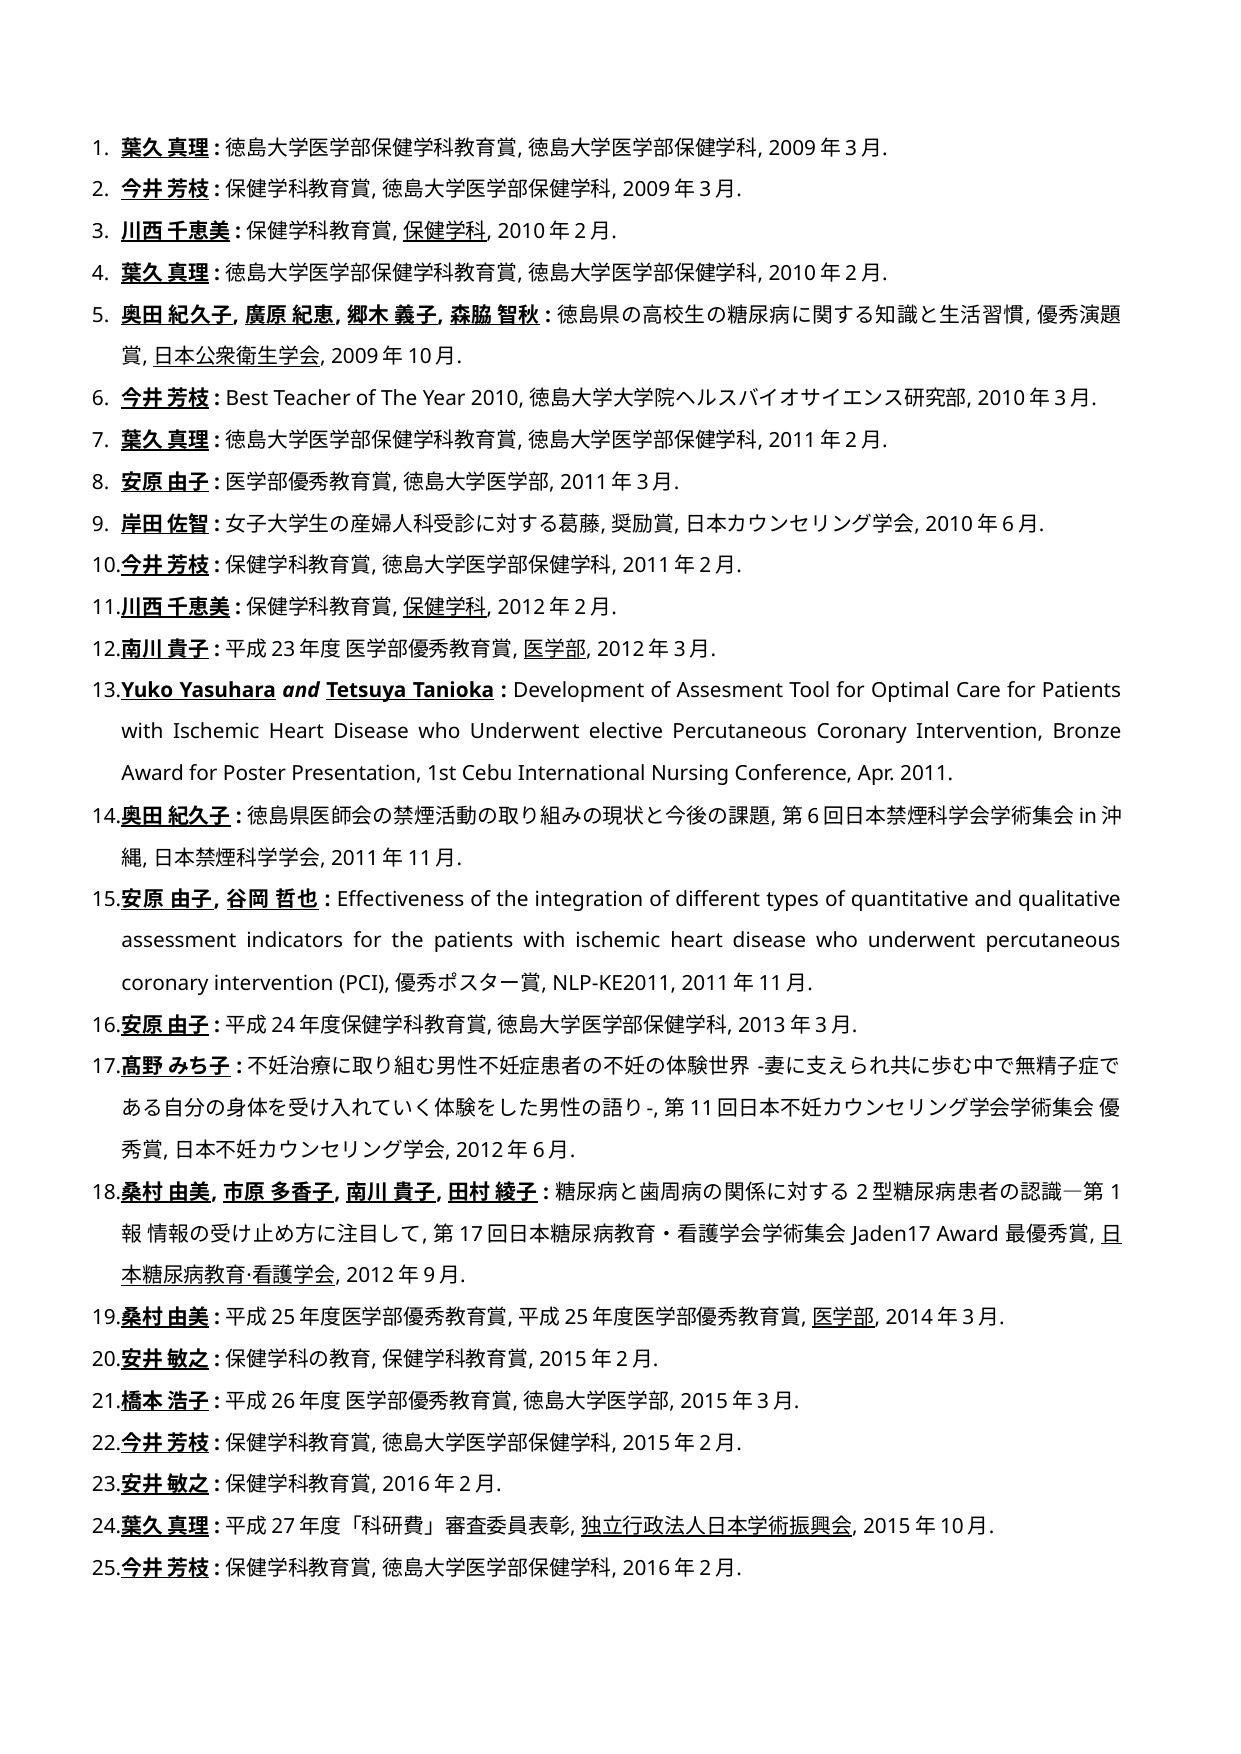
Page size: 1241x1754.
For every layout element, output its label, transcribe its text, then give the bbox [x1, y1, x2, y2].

list 岸田 佐智 : 女子大学生の産婦人科受診に対する葛藤, 奨励賞, 日本カウンセリング学会, 2010年6月. [92, 501, 1122, 543]
list 安井 敏之 : 保健学科教育賞, 2016年2月. [92, 1462, 1122, 1503]
list 葉久 真理 : 徳島大学医学部保健学科教育賞, 徳島大学医学部保健学科, 2009年3月. [92, 125, 1122, 167]
list 奥田 紀久子, 廣原 紀恵, 郷木 義子, 森脇 智秋 : 徳島県の高校生の糖尿病に関する知識と生活習慣, 優秀演題賞, 日本公衆衛生学会, 2009年10月. [92, 292, 1122, 376]
list 今井 芳枝 : 保健学科教育賞, 徳島大学医学部保健学科, 2016年2月. [92, 1545, 1122, 1587]
list Yuko Yasuhara and Tetsuya Tanioka : Development of Assesment Tool for Optimal Care for Patients with Ischemic Heart Disease who Underwent elective Percutaneous Coronary Intervention, Bronze Award for Poster Presentation, 1st Cebu International Nursing Conference, Apr. 2011. [92, 668, 1122, 793]
list 今井 芳枝 : Best Teacher of The Year 2010, 徳島大学大学院ヘルスバイオサイエンス研究部, 2010年3月. [92, 376, 1122, 417]
list 今井 芳枝 : 保健学科教育賞, 徳島大学医学部保健学科, 2015年2月. [92, 1420, 1122, 1462]
list 安井 敏之 : 保健学科の教育, 保健学科教育賞, 2015年2月. [92, 1336, 1122, 1378]
list 安原 由子 : 医学部優秀教育賞, 徳島大学医学部, 2011年3月. [92, 459, 1122, 501]
list 葉久 真理 : 徳島大学医学部保健学科教育賞, 徳島大学医学部保健学科, 2010年2月. [92, 250, 1122, 292]
list 桑村 由美 : 平成25年度医学部優秀教育賞, 平成25年度医学部優秀教育賞, 医学部, 2014年3月. [92, 1295, 1122, 1336]
list 今井 芳枝 : 保健学科教育賞, 徳島大学医学部保健学科, 2011年2月. [92, 543, 1122, 584]
list 安原 由子 : 平成24年度保健学科教育賞, 徳島大学医学部保健学科, 2013年3月. [92, 1002, 1122, 1044]
list 葉久 真理 : 徳島大学医学部保健学科教育賞, 徳島大学医学部保健学科, 2011年2月. [92, 417, 1122, 459]
list 葉久 真理 : 平成27年度「科研費」審査委員表彰, 独立行政法人日本学術振興会, 2015年10月. [92, 1503, 1122, 1545]
list 奥田 紀久子 : 徳島県医師会の禁煙活動の取り組みの現状と今後の課題, 第6回日本禁煙科学会学術集会in沖縄, 日本禁煙科学学会, 2011年11月. [92, 793, 1122, 877]
list 橋本 浩子 : 平成26年度 医学部優秀教育賞, 徳島大学医学部, 2015年3月. [92, 1378, 1122, 1420]
list 安原 由子, 谷岡 哲也 : Effectiveness of the integration of different types of quantitative and qualitative assessment indicators for the patients with ischemic heart disease who underwent percutaneous coronary intervention (PCI), 優秀ポスター賞, NLP-KE2011, 2011年11月. [92, 877, 1122, 1002]
list 桑村 由美, 市原 多香子, 南川 貴子, 田村 綾子 : 糖尿病と歯周病の関係に対する2型糖尿病患者の認識―第1報 情報の受け止め方に注目して, 第17回日本糖尿病教育・看護学会学術集会 Jaden17 Award 最優秀賞, 日本糖尿病教育·看護学会, 2012年9月. [92, 1169, 1122, 1295]
list 髙野 みち子 : 不妊治療に取り組む男性不妊症患者の不妊の体験世界 -妻に支えられ共に歩む中で無精子症である自分の身体を受け入れていく体験をした男性の語り-, 第11回日本不妊カウンセリング学会学術集会 優秀賞, 日本不妊カウンセリング学会, 2012年6月. [92, 1044, 1122, 1169]
list 南川 貴子 : 平成23年度 医学部優秀教育賞, 医学部, 2012年3月. [92, 626, 1122, 668]
list 川西 千恵美 : 保健学科教育賞, 保健学科, 2012年2月. [92, 584, 1122, 626]
list 川西 千恵美 : 保健学科教育賞, 保健学科, 2010年2月. [92, 209, 1122, 250]
list 今井 芳枝 : 保健学科教育賞, 徳島大学医学部保健学科, 2009年3月. [92, 167, 1122, 209]
